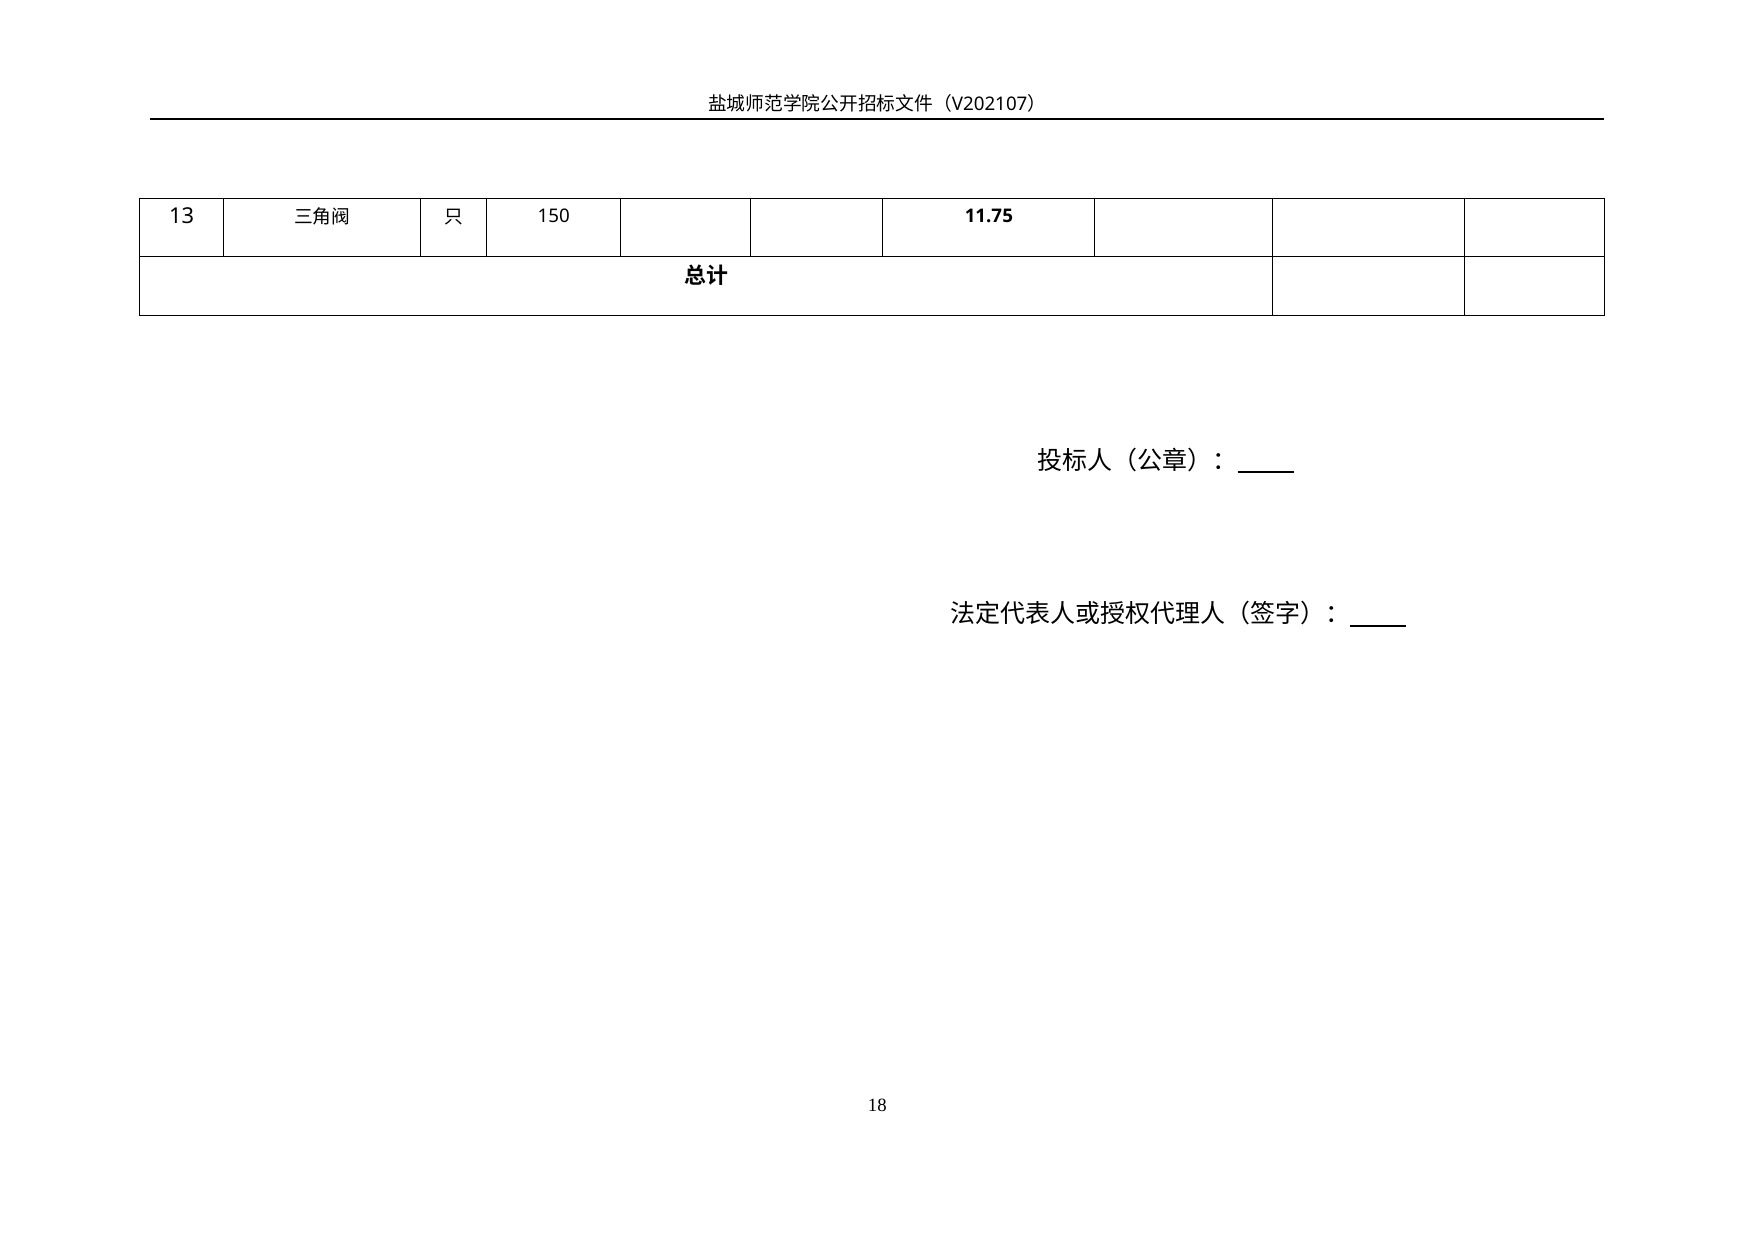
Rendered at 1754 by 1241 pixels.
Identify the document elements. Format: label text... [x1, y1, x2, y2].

text 投标人（公章）： [150, 426, 1604, 491]
table_cell [1273, 257, 1464, 315]
table_cell 只 [421, 199, 486, 256]
table_cell [1465, 257, 1604, 315]
table_cell 三角阀 [224, 199, 420, 256]
table_cell [1095, 199, 1272, 256]
table_cell [621, 199, 750, 256]
table_cell 总计 [140, 257, 1272, 315]
table_cell [1273, 199, 1464, 256]
table_cell [1465, 199, 1604, 256]
table_cell 13 [140, 199, 223, 256]
table_cell [751, 199, 882, 256]
text 法定代表人或授权代理人（签字）： [150, 556, 1604, 639]
table_cell 150 [487, 199, 620, 256]
table_cell 11.75 [883, 199, 1094, 256]
